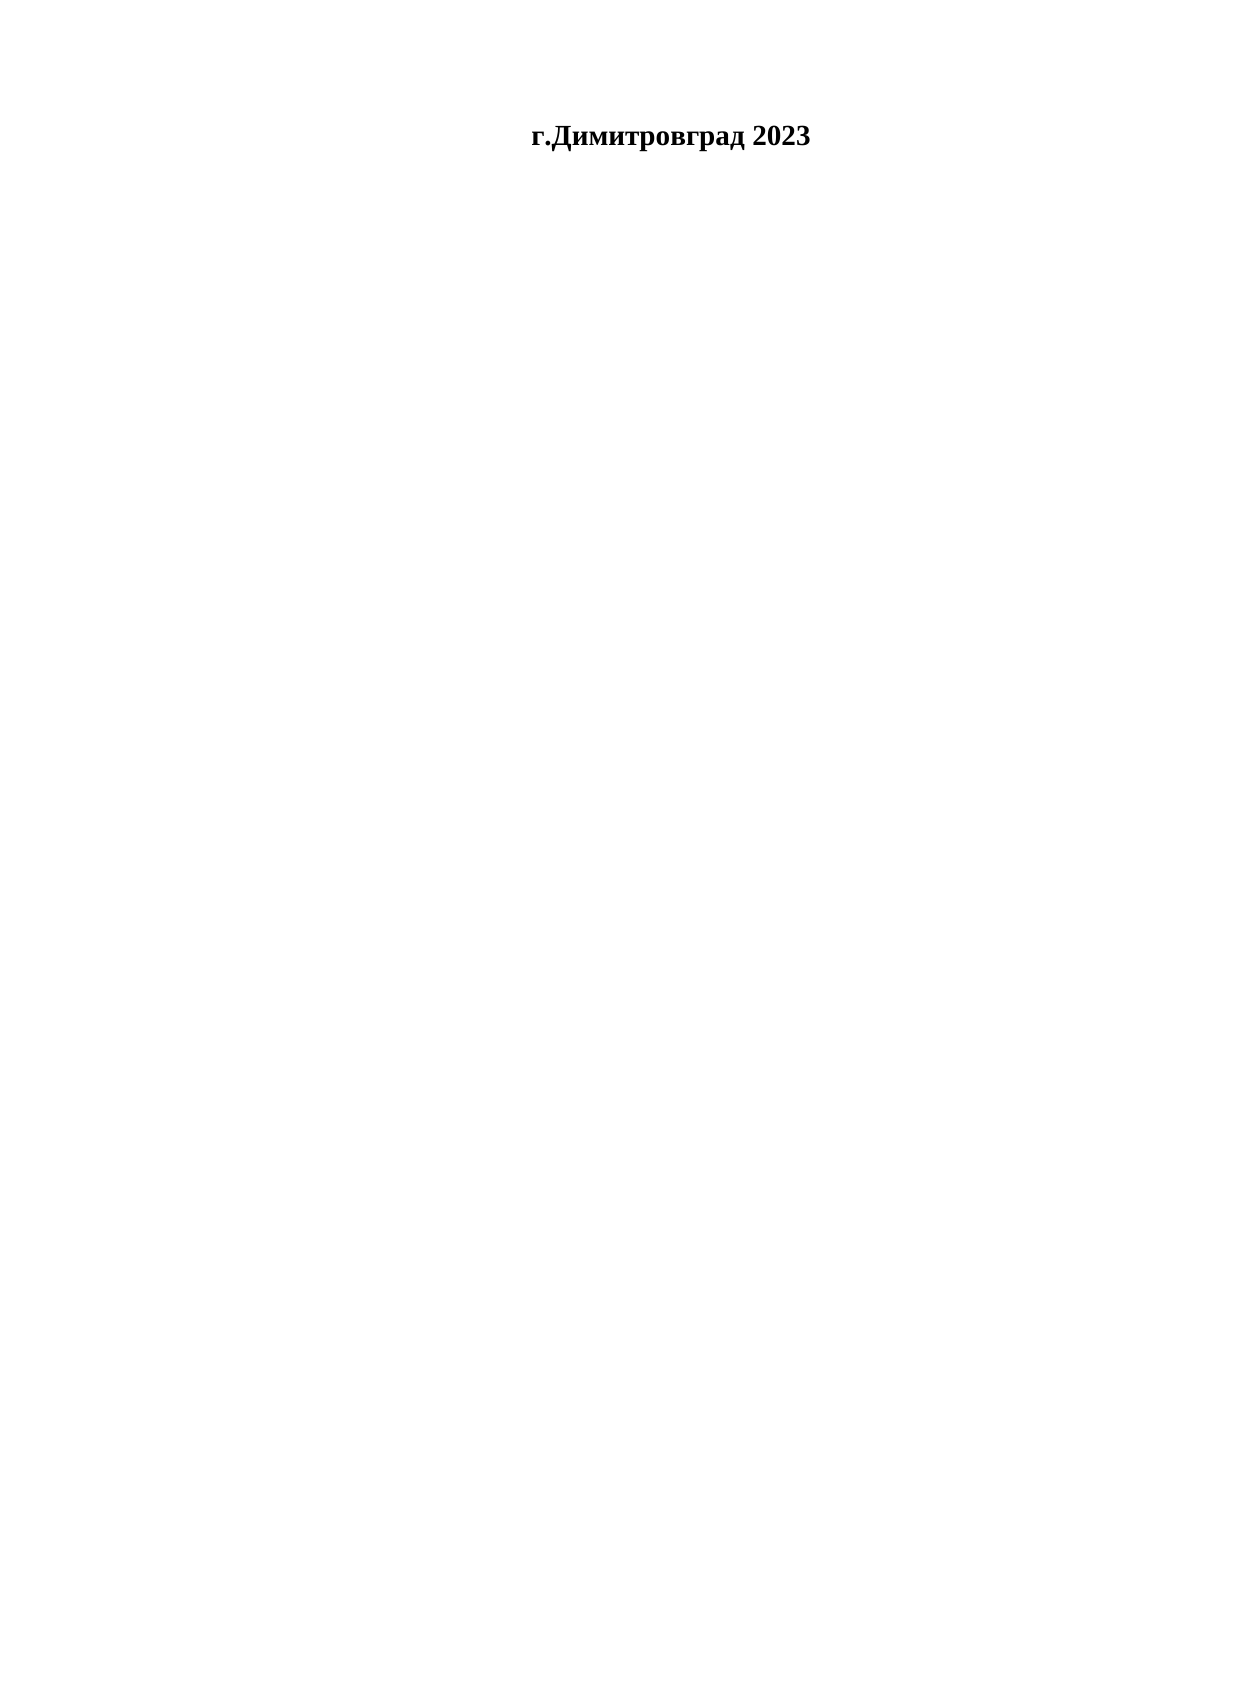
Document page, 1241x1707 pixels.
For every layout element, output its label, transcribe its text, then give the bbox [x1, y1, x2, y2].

text ​г.Димитровград‌ 2023‌​ [190, 118, 1152, 152]
